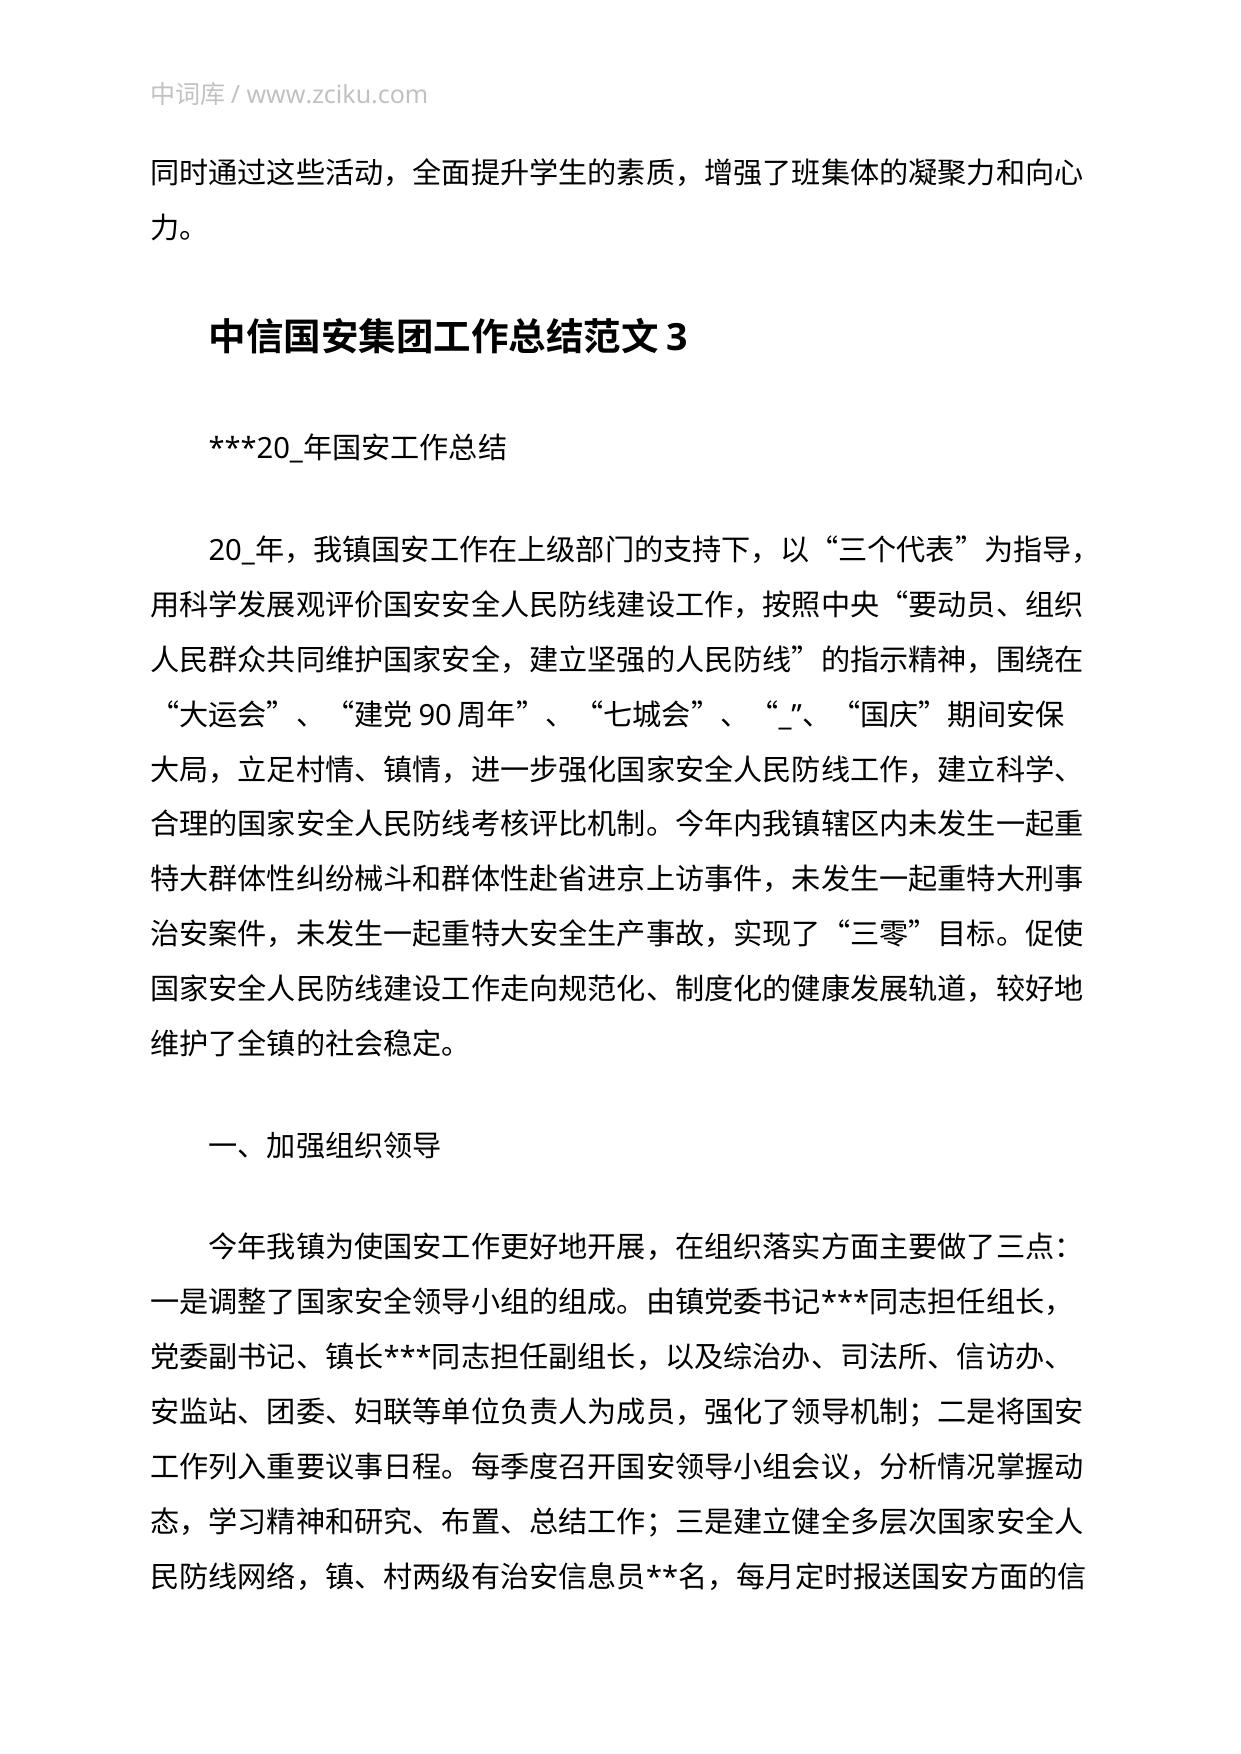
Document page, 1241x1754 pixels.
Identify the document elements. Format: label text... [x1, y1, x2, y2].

text 20_年，我镇国安工作在上级部门的支持下，以“三个代表”为指导，用科学发展观评价国安安全人民防线建设工作，按照中央“要动员、组织人民群众共同维护国家安全，建立坚强的人民防线”的指示精神，围绕在“大运会”、“建党90周年”、“七城会”、“_”、“国庆”期间安保大局，立足村情、镇情，进一步强化国家安全人民防线工作，建立科学、合理的国家安全人民防线考核评比机制。今年内我镇辖区内未发生一起重特大群体性纠纷械斗和群体性赴省进京上访事件，未发生一起重特大刑事治安案件，未发生一起重特大安全生产事故，实现了“三零”目标。促使国家安全人民防线建设工作走向规范化、制度化的健康发展轨道，较好地维护了全镇的社会稳定。 [150, 526, 1090, 1063]
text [150, 150, 1090, 247]
text 中信国安集团工作总结范文3 [150, 307, 1090, 361]
text ***20_年国安工作总结 [150, 424, 1090, 467]
text 一、加强组织领导 [150, 1122, 1090, 1164]
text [150, 1224, 1090, 1596]
